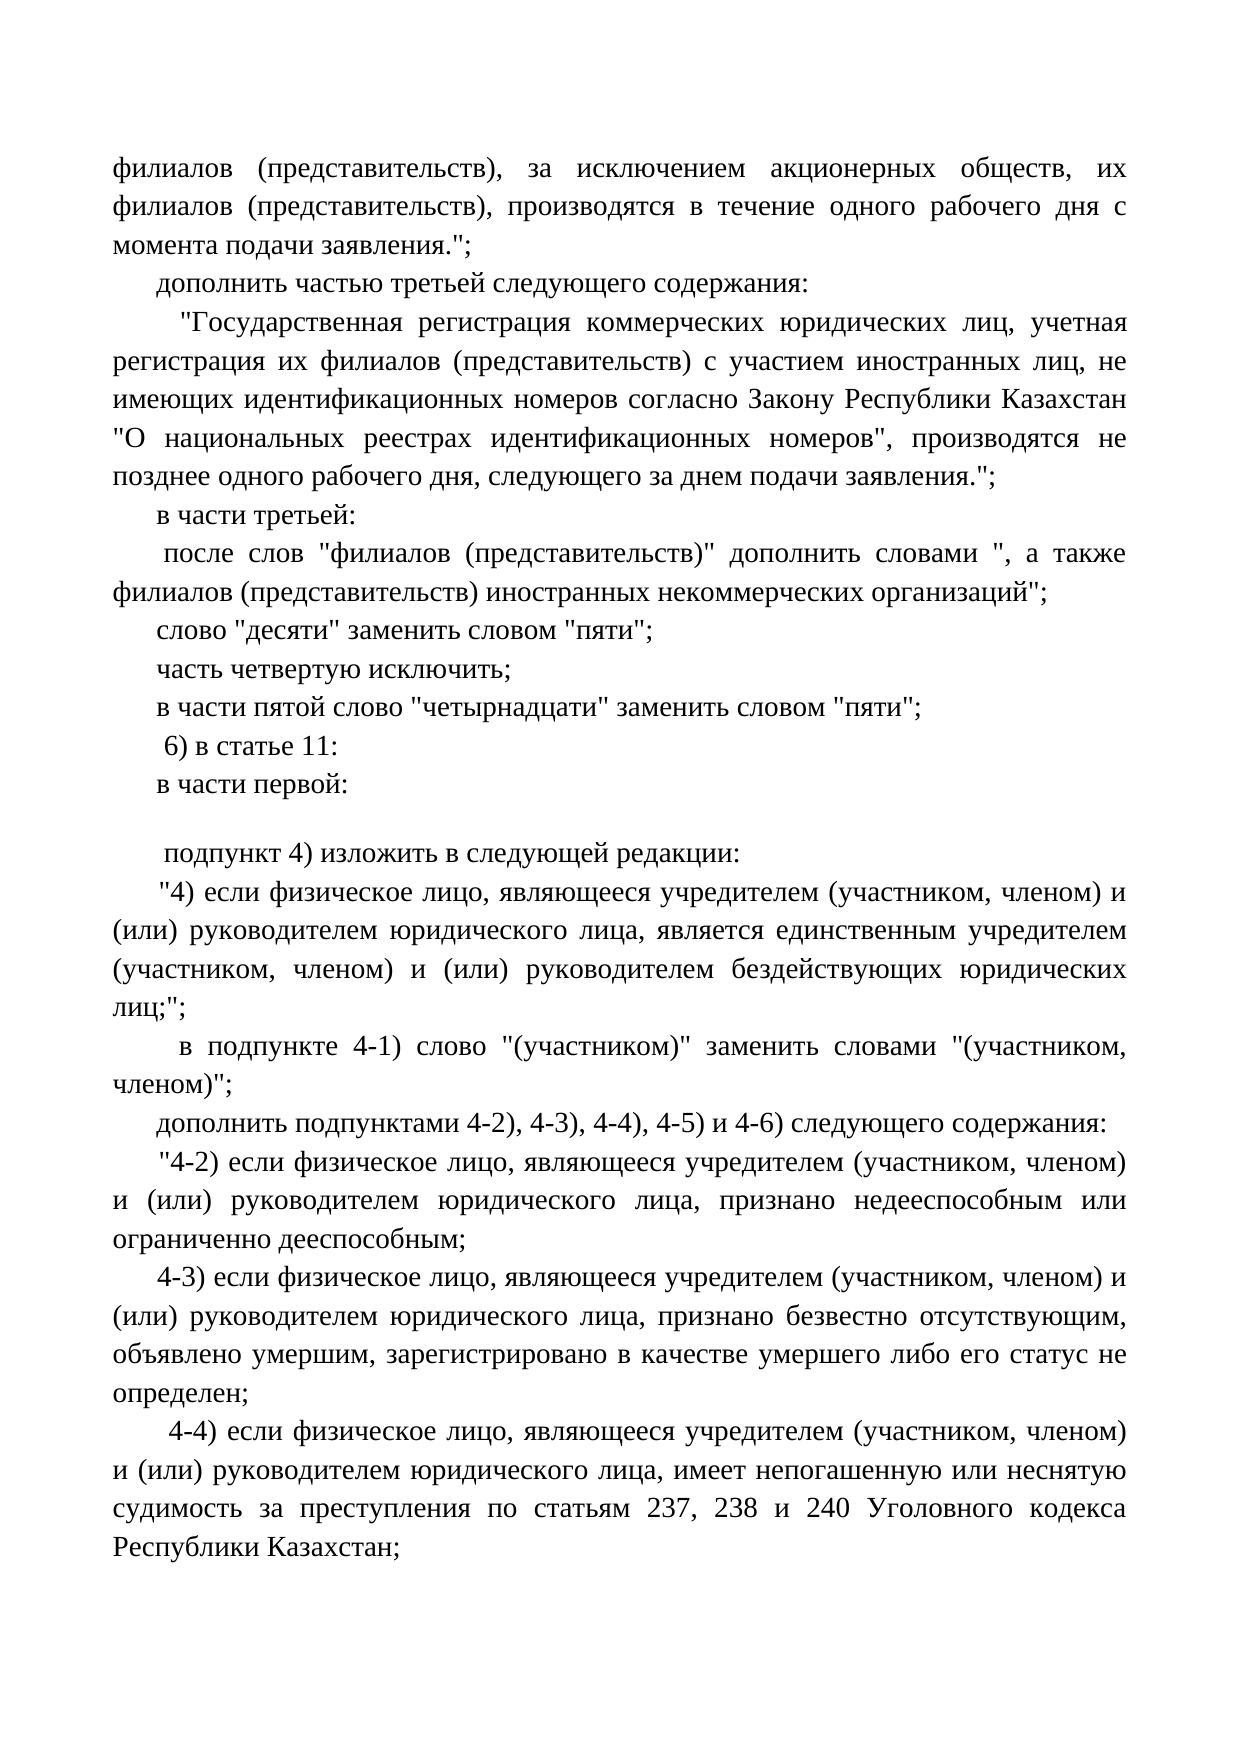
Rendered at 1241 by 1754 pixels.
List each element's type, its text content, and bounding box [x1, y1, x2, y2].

text подпункт 4) изложить в следующей редакции: [112, 835, 1128, 869]
text 4-3) если физическое лицо, являющееся учредителем (участником, членом) и (или) руководителем юридического лица, признано безвестно отсутствующим, объявлено умершим, зарегистрировано в качестве умершего либо его статус не определен; [112, 1259, 1128, 1408]
text после слов "филиалов (представительств)" дополнить словами ", а также филиалов (представительств) иностранных некоммерческих организаций"; [112, 535, 1128, 607]
text 6) в статье 11: [112, 728, 1128, 762]
text дополнить подпунктами 4-2), 4-3), 4-4), 4-5) и 4-6) следующего содержания: [112, 1105, 1128, 1139]
text "4) если физическое лицо, являющееся учредителем (участником, членом) и (или) руководителем юридического лица, является единственным учредителем (участником, членом) и (или) руководителем бездействующих юридических лиц;"; [112, 874, 1128, 1023]
text в части первой: [112, 767, 1128, 800]
text дополнить частью третьей следующего содержания: [112, 266, 1128, 299]
text в части третьей: [112, 497, 1128, 530]
text часть четвертую исключить; [112, 651, 1128, 684]
text слово "десяти" заменить словом "пяти"; [112, 612, 1128, 646]
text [112, 150, 1128, 261]
text в части пятой слово "четырнадцати" заменить словом "пяти"; [112, 689, 1128, 723]
text "4-2) если физическое лицо, являющееся учредителем (участником, членом) и (или) руководителем юридического лица, признано недееспособным или ограниченно дееспособным; [112, 1144, 1128, 1254]
text 4-4) если физическое лицо, являющееся учредителем (участником, членом) и (или) руководителем юридического лица, имеет непогашенную или неснятую судимость за преступления по статьям 237, 238 и 240 Уголовного кодекса Республики Казахстан; [112, 1413, 1128, 1563]
text в подпункте 4-1) слово "(участником)" заменить словами "(участником, членом)"; [112, 1028, 1128, 1100]
text "Государственная регистрация коммерческих юридических лиц, учетная регистрация их филиалов (представительств) с участием иностранных лиц, не имеющих идентификационных номеров согласно Закону Республики Казахстан "О национальных реестрах идентификационных номеров", производятся не позднее одного рабочего дня, следующего за днем подачи заявления."; [112, 304, 1128, 492]
